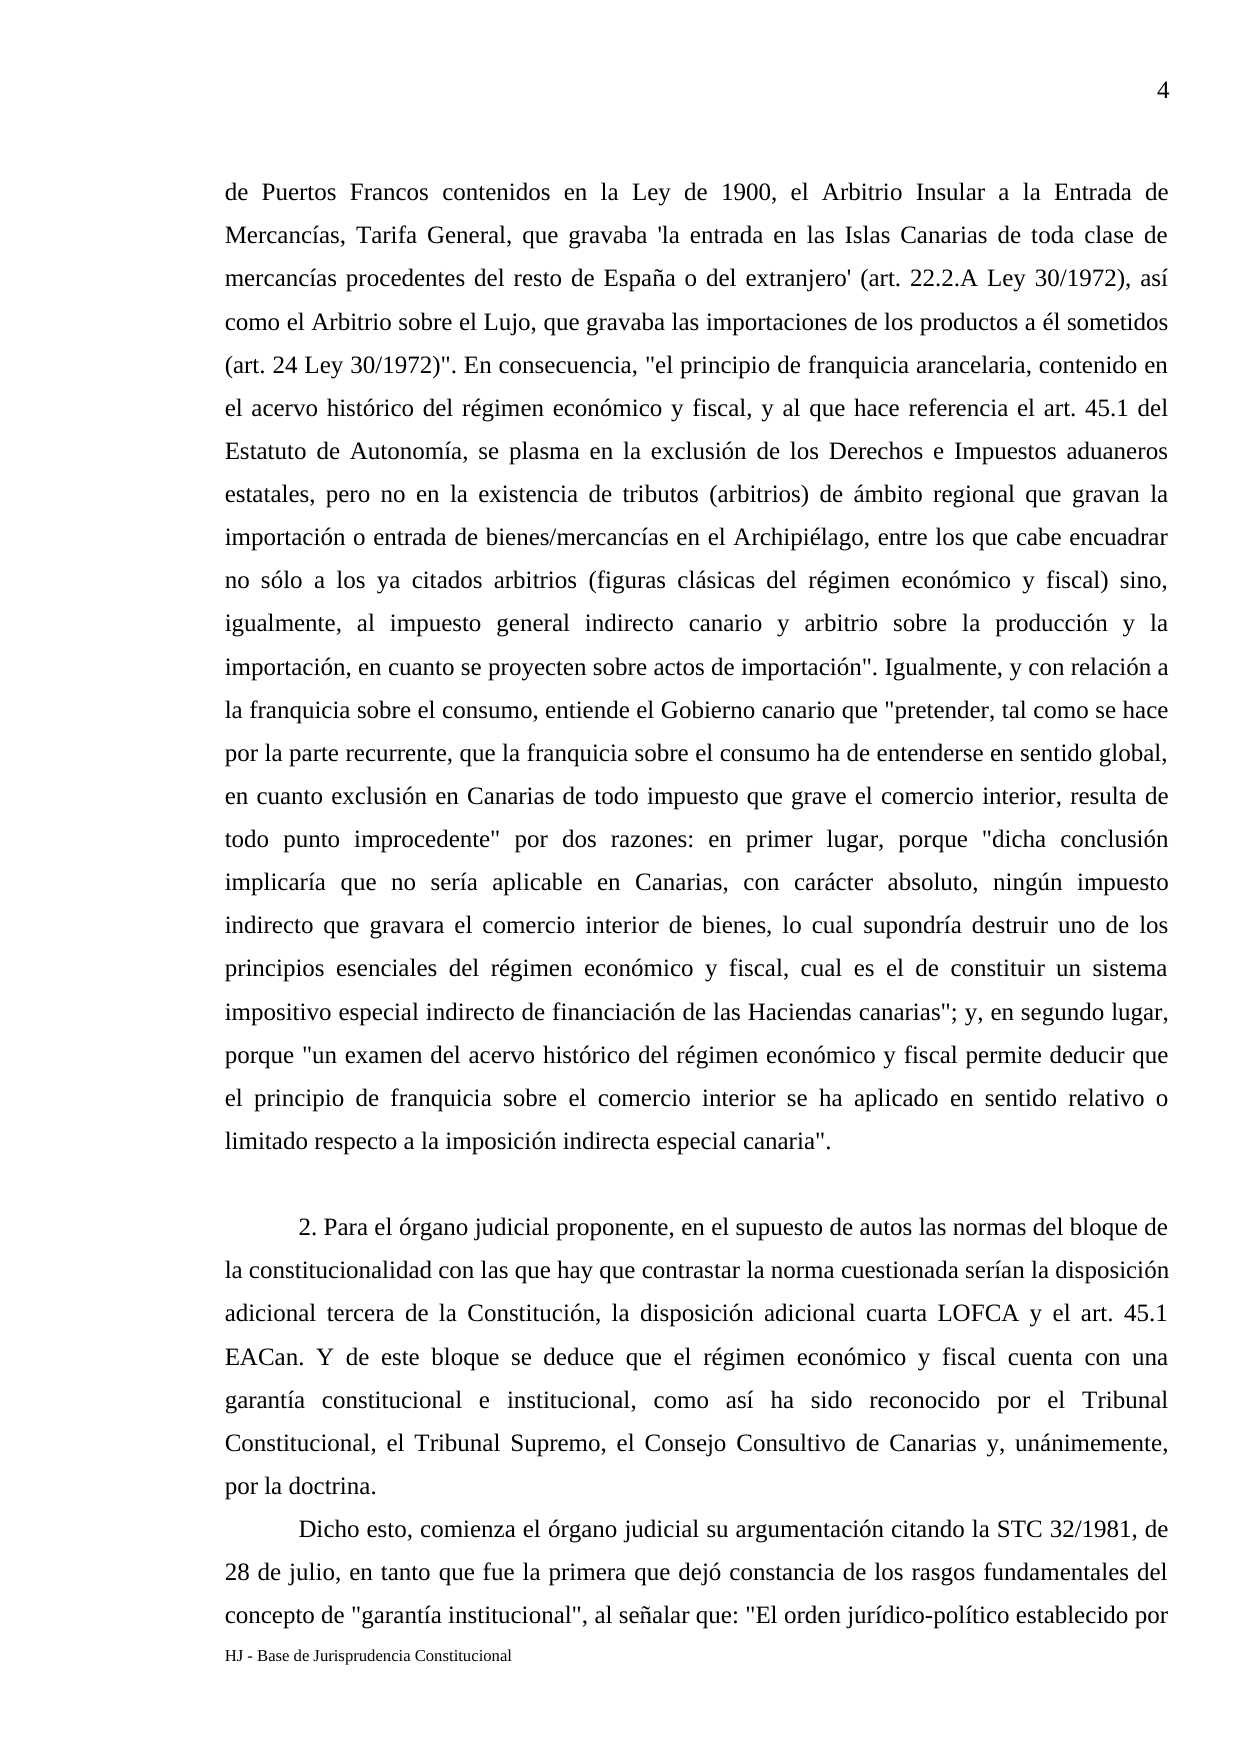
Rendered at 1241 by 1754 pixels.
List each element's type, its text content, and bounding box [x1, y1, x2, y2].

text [224, 1514, 1169, 1629]
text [224, 177, 1169, 1155]
text 2. Para el órgano judicial proponente, en el supuesto de autos las normas del bloque de la constitucionalidad con las que hay que contrastar la norma cuestionada serían la disposición adicional tercera de la Constitución, la disposición adicional cuarta LOFCA y el art. 45.1 EACan. Y de este bloque se deduce que el régimen económico y fiscal cuenta con una garantía constitucional e institucional, como así ha sido reconocido por el Tribunal Constitucional, el Tribunal Supremo, el Consejo Consultivo de Canarias y, unánimemente, por la doctrina. [224, 1212, 1169, 1500]
